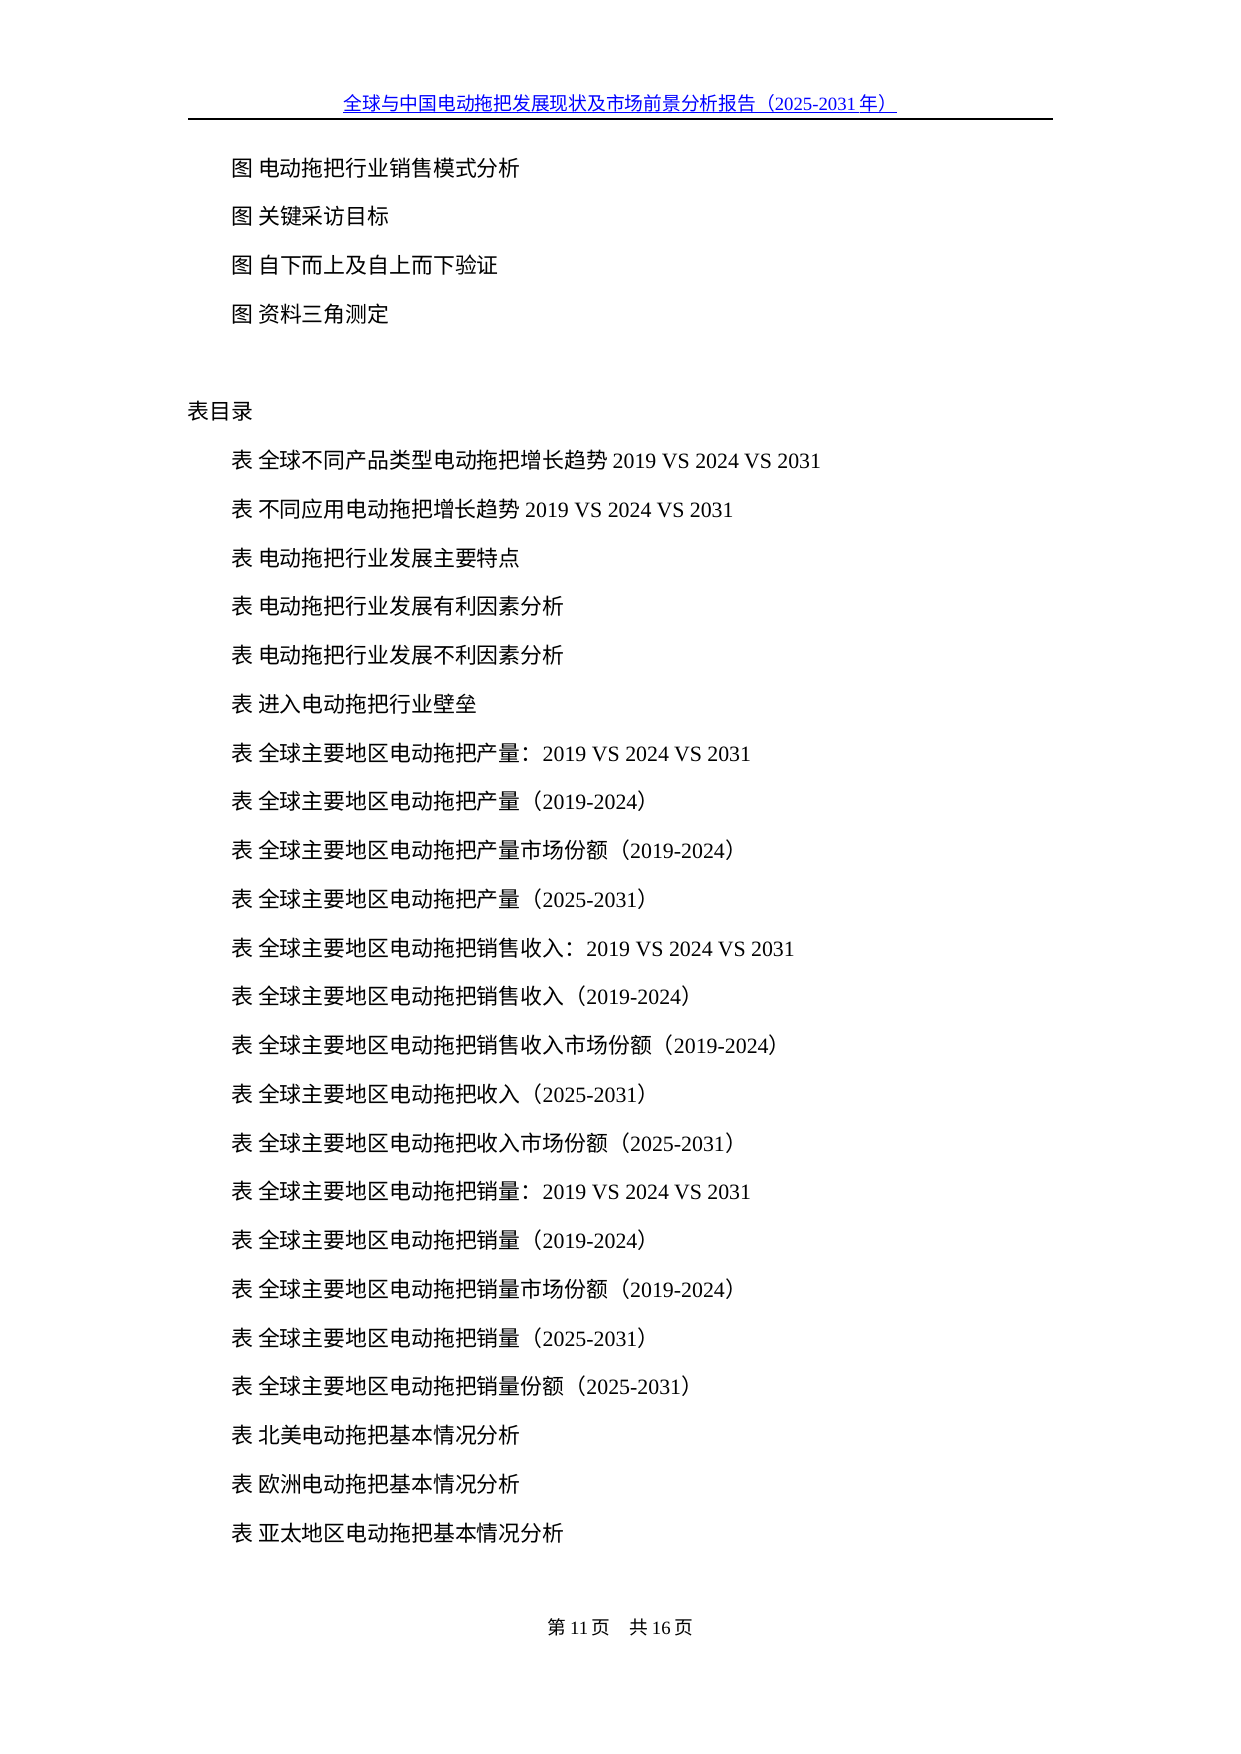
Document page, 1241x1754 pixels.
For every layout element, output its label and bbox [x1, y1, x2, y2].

text [187, 150, 1053, 1548]
